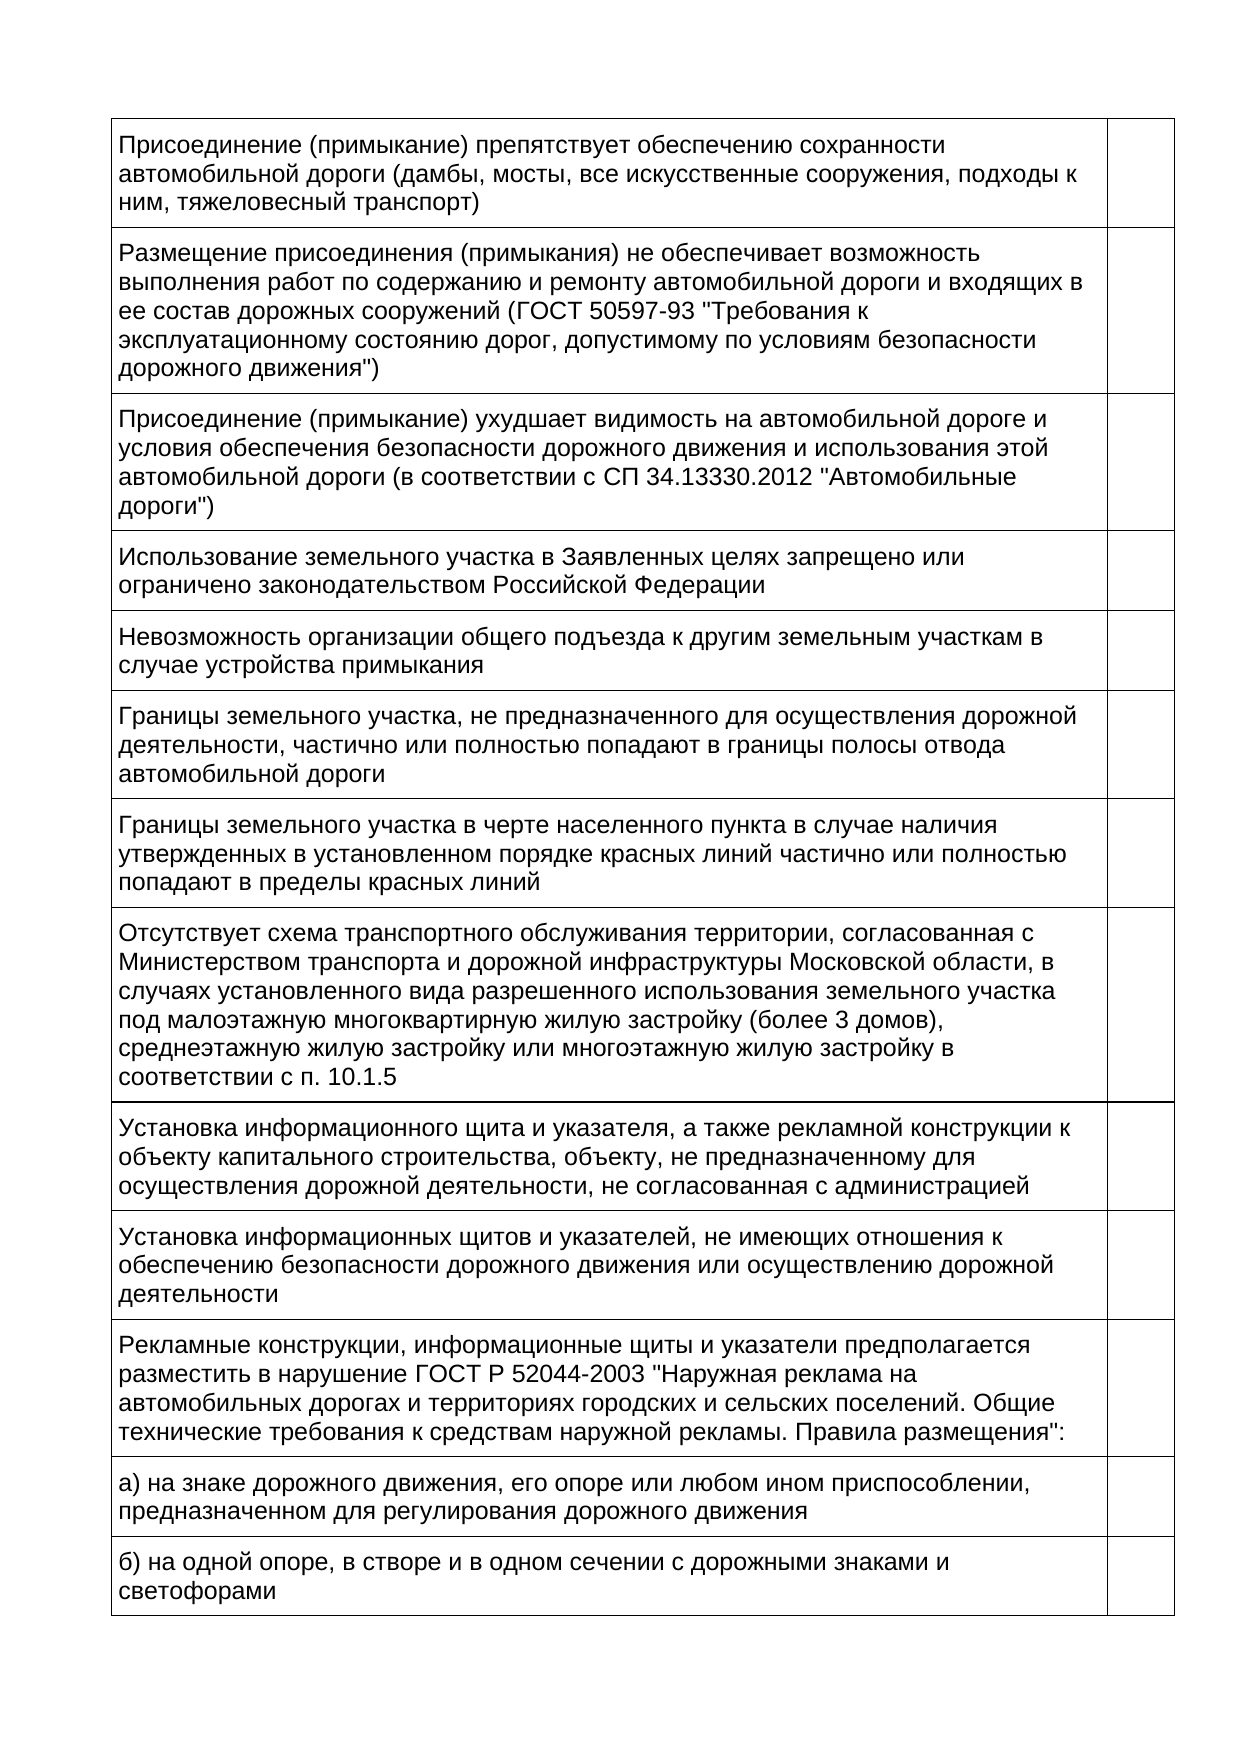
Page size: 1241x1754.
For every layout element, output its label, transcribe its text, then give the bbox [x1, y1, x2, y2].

table_cell Границы земельного участка в черте населенного пункта в случае наличия утвержденных в установленном порядке красных линий частично или полностью попадают в пределы красных линий [112, 799, 1107, 907]
table_cell Присоединение (примыкание) ухудшает видимость на автомобильной дороге и условия обеспечения безопасности дорожного движения и использования этой автомобильной дороги (в соответствии с СП 34.13330.2012 "Автомобильные дороги") [112, 394, 1107, 530]
table_cell Границы земельного участка, не предназначенного для осуществления дорожной деятельности, частично или полностью попадают в границы полосы отвода автомобильной дороги [112, 691, 1107, 798]
table_cell Размещение присоединения (примыкания) не обеспечивает возможность выполнения работ по содержанию и ремонту автомобильной дороги и входящих в ее состав дорожных сооружений (ГОСТ 50597-93 "Требования к эксплуатационному состоянию дорог, допустимому по условиям безопасности дорожного движения") [112, 228, 1107, 393]
table_cell Установка информационных щитов и указателей, не имеющих отношения к обеспечению безопасности дорожного движения или осуществлению дорожной деятельности [112, 1211, 1107, 1318]
table_cell [1108, 691, 1174, 798]
table_cell [1108, 531, 1174, 610]
table_cell [1108, 228, 1174, 393]
table_cell Присоединение (примыкание) препятствует обеспечению сохранности автомобильной дороги (дамбы, мосты, все искусственные сооружения, подходы к ним, тяжеловесный транспорт) [112, 119, 1107, 227]
table_cell Невозможность организации общего подъезда к другим земельным участкам в случае устройства примыкания [112, 611, 1107, 689]
table_cell [1108, 1537, 1174, 1615]
table_cell а) на знаке дорожного движения, его опоре или любом ином приспособлении, предназначенном для регулирования дорожного движения [112, 1457, 1107, 1536]
table_cell [1108, 611, 1174, 689]
table_cell [1108, 1211, 1174, 1318]
table_cell Отсутствует схема транспортного обслуживания территории, согласованная с Министерством транспорта и дорожной инфраструктуры Московской области, в случаях установленного вида разрешенного использования земельного участка под малоэтажную многоквартирную жилую застройку (более 3 домов), среднеэтажную жилую застройку или многоэтажную жилую застройку в соответствии с п. 10.1.5 [112, 908, 1107, 1101]
table_cell [1108, 394, 1174, 530]
table_cell Использование земельного участка в Заявленных целях запрещено или ограничено законодательством Российской Федерации [112, 531, 1107, 610]
table_cell б) на одной опоре, в створе и в одном сечении с дорожными знаками и светофорами [112, 1537, 1107, 1615]
table_cell [1108, 119, 1174, 227]
table_cell Рекламные конструкции, информационные щиты и указатели предполагается разместить в нарушение ГОСТ Р 52044-2003 "Наружная реклама на автомобильных дорогах и территориях городских и сельских поселений. Общие технические требования к средствам наружной рекламы. Правила размещения": [112, 1320, 1107, 1456]
table_cell [1108, 1457, 1174, 1536]
table_cell [1108, 1320, 1174, 1456]
table_cell [1108, 799, 1174, 907]
table_cell Установка информационного щита и указателя, а также рекламной конструкции к объекту капитального строительства, объекту, не предназначенному для осуществления дорожной деятельности, не согласованная с администрацией [112, 1103, 1107, 1210]
table_cell [1108, 908, 1174, 1101]
table_cell [1108, 1103, 1174, 1210]
